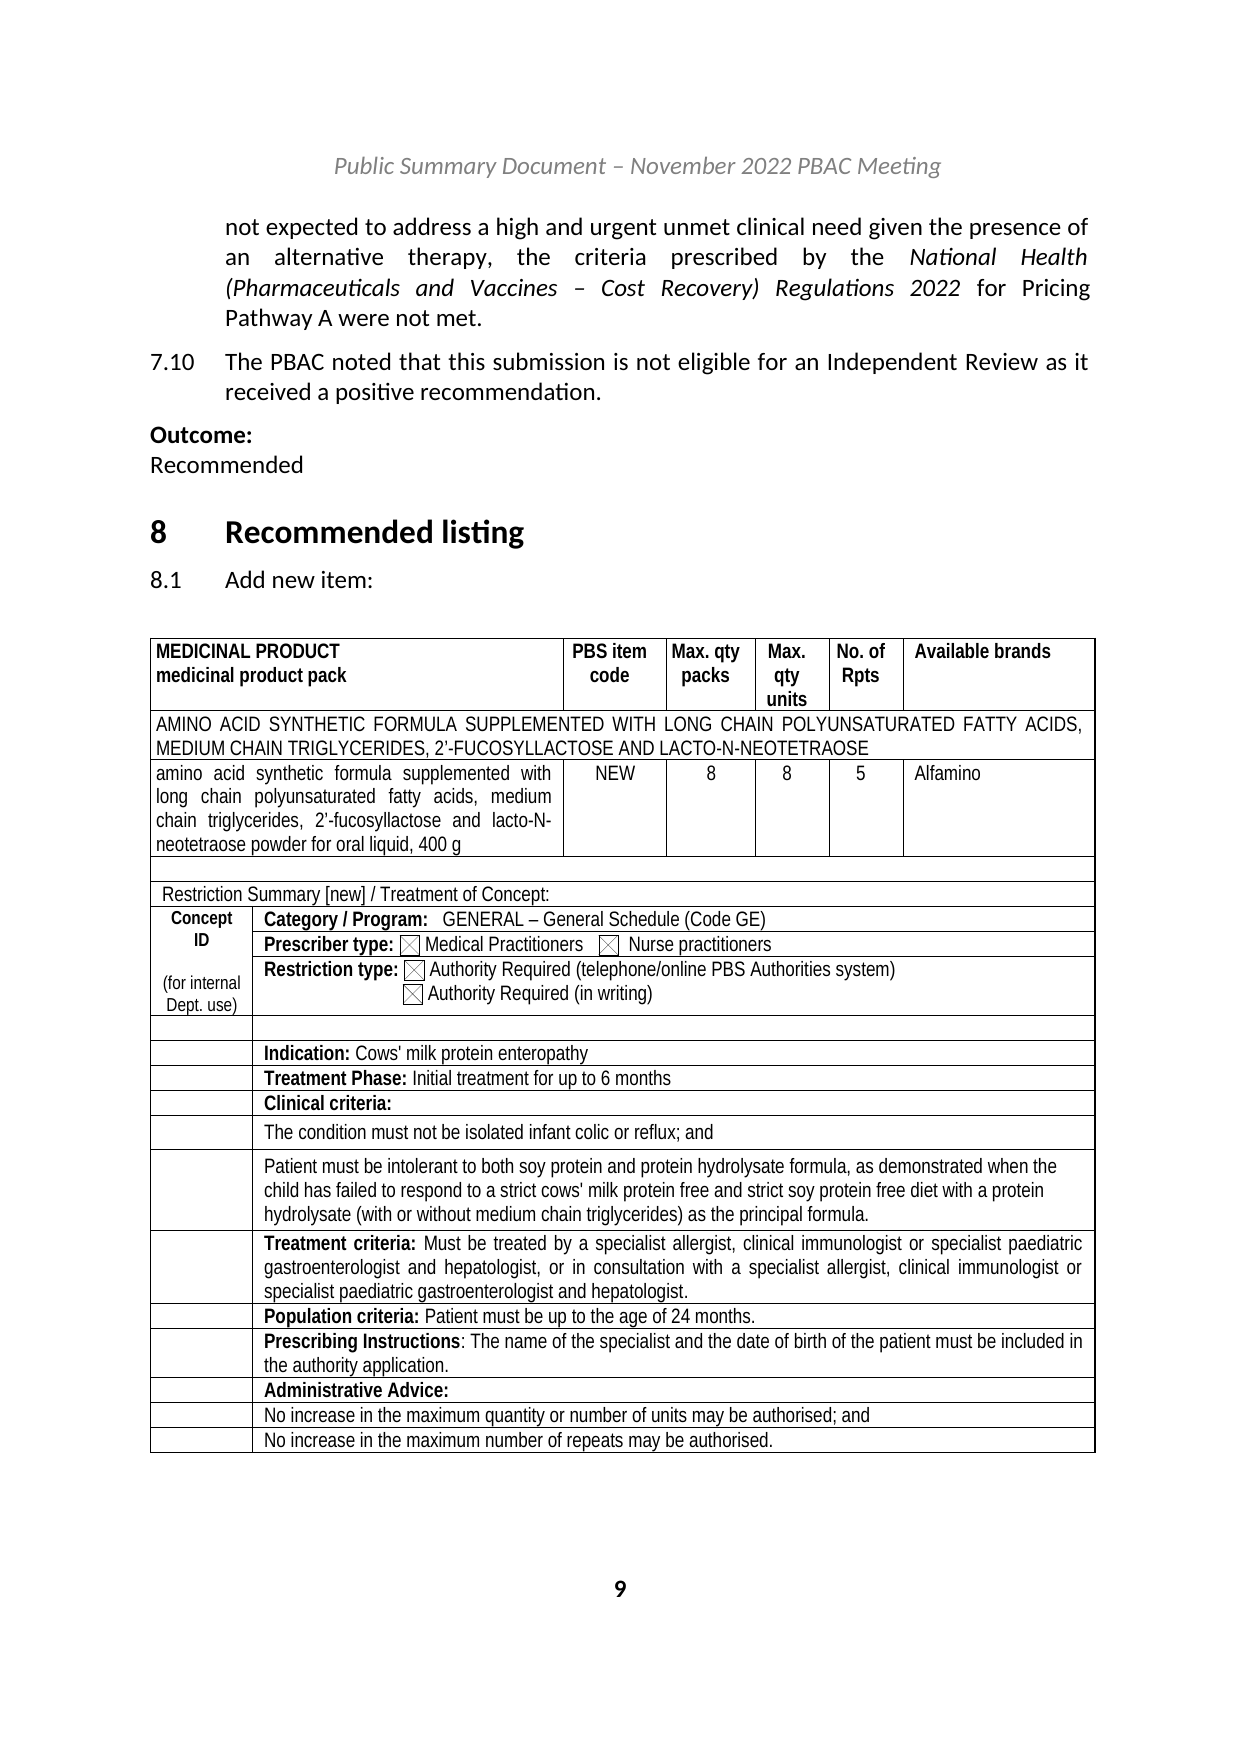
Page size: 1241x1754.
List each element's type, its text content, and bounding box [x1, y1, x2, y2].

table_cell Indication: Cows' milk protein enteropathy [253, 1041, 1094, 1065]
table_cell Concept ID (for internal Dept. use) [151, 907, 252, 1015]
text Outcome: [150, 419, 1090, 450]
table_cell The condition must not be isolated infant colic or reflux; and [253, 1116, 1094, 1148]
table_cell Prescribing Instructions: The name of the specialist and the date of birth of the patient must be included in the authority application. [253, 1329, 1094, 1377]
table_cell [151, 1066, 252, 1090]
table_cell Administrative Advice: [253, 1378, 1094, 1402]
table_cell [151, 857, 1094, 881]
table_cell Category / Program: GENERAL – General Schedule (Code GE) [253, 907, 1094, 931]
table_cell [151, 1378, 252, 1402]
table_cell Restriction type: Authority Required (telephone/online PBS Authorities system) Authority Required (in writing) [253, 957, 1094, 1015]
table_cell [151, 1403, 252, 1427]
table_cell [151, 1231, 252, 1303]
list Add new item: [150, 564, 1090, 594]
list The PBAC noted that this submission is not eligible for an Independent Review as it received a positive recommendation. [150, 346, 1090, 407]
table_cell [151, 1304, 252, 1328]
table_cell Restriction Summary [new] / Treatment of Concept: [151, 882, 1094, 906]
table_cell AMINO ACID SYNTHETIC FORMULA SUPPLEMENTED WITH LONG CHAIN POLYUNSATURATED FATTY ACIDS, MEDIUM CHAIN TRIGLYCERIDES, 2’-FUCOSYLLACTOSE AND LACTO-N-NEOTETRAOSE [151, 711, 1094, 759]
table_header Max. qty units [756, 639, 829, 710]
table_cell 8 [667, 760, 755, 856]
table_cell [151, 1041, 252, 1065]
table_cell Patient must be intolerant to both soy protein and protein hydrolysate formula, as demonstrated when the child has failed to respond to a strict cows' milk protein free and strict soy protein free diet with a protein hydrolysate (with or without medium chain triglycerides) as the principal formula. [253, 1150, 1094, 1230]
table_cell [151, 1091, 252, 1115]
table_cell 5 [830, 760, 903, 856]
table_header Available brands [904, 639, 1094, 710]
table_cell Alfamino [904, 760, 1094, 856]
table_header Max. qty packs [667, 639, 755, 710]
table_cell [151, 1116, 252, 1148]
table_header MEDICINAL PRODUCT medicinal product pack [151, 639, 563, 710]
table_cell NEW [564, 760, 666, 856]
text Recommended [150, 450, 1090, 480]
table_cell amino acid synthetic formula supplemented with long chain polyunsaturated fatty acids, medium chain triglycerides, 2’-fucosyllactose and lacto-N-neotetraose powder for oral liquid, 400 g [151, 760, 563, 856]
table_header PBS item code [564, 639, 666, 710]
table_cell [151, 1428, 252, 1452]
table_cell Population criteria: Patient must be up to the age of 24 months. [253, 1304, 1094, 1328]
table_cell [253, 1016, 1094, 1040]
table_cell [151, 1150, 252, 1230]
table_cell No increase in the maximum quantity or number of units may be authorised; and [253, 1403, 1094, 1427]
table_header No. of Rpts [830, 639, 903, 710]
table_cell [151, 1016, 252, 1040]
table_cell [151, 1329, 252, 1377]
table_cell 8 [756, 760, 829, 856]
table_cell Clinical criteria: [253, 1091, 1094, 1115]
table_cell No increase in the maximum number of repeats may be authorised. [253, 1428, 1094, 1452]
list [150, 211, 1090, 333]
subtitle Recommended listing [150, 511, 1090, 551]
table_cell Treatment Phase: Initial treatment for up to 6 months [253, 1066, 1094, 1090]
table_cell Prescriber type: Medical Practitioners Nurse practitioners [253, 932, 1094, 956]
